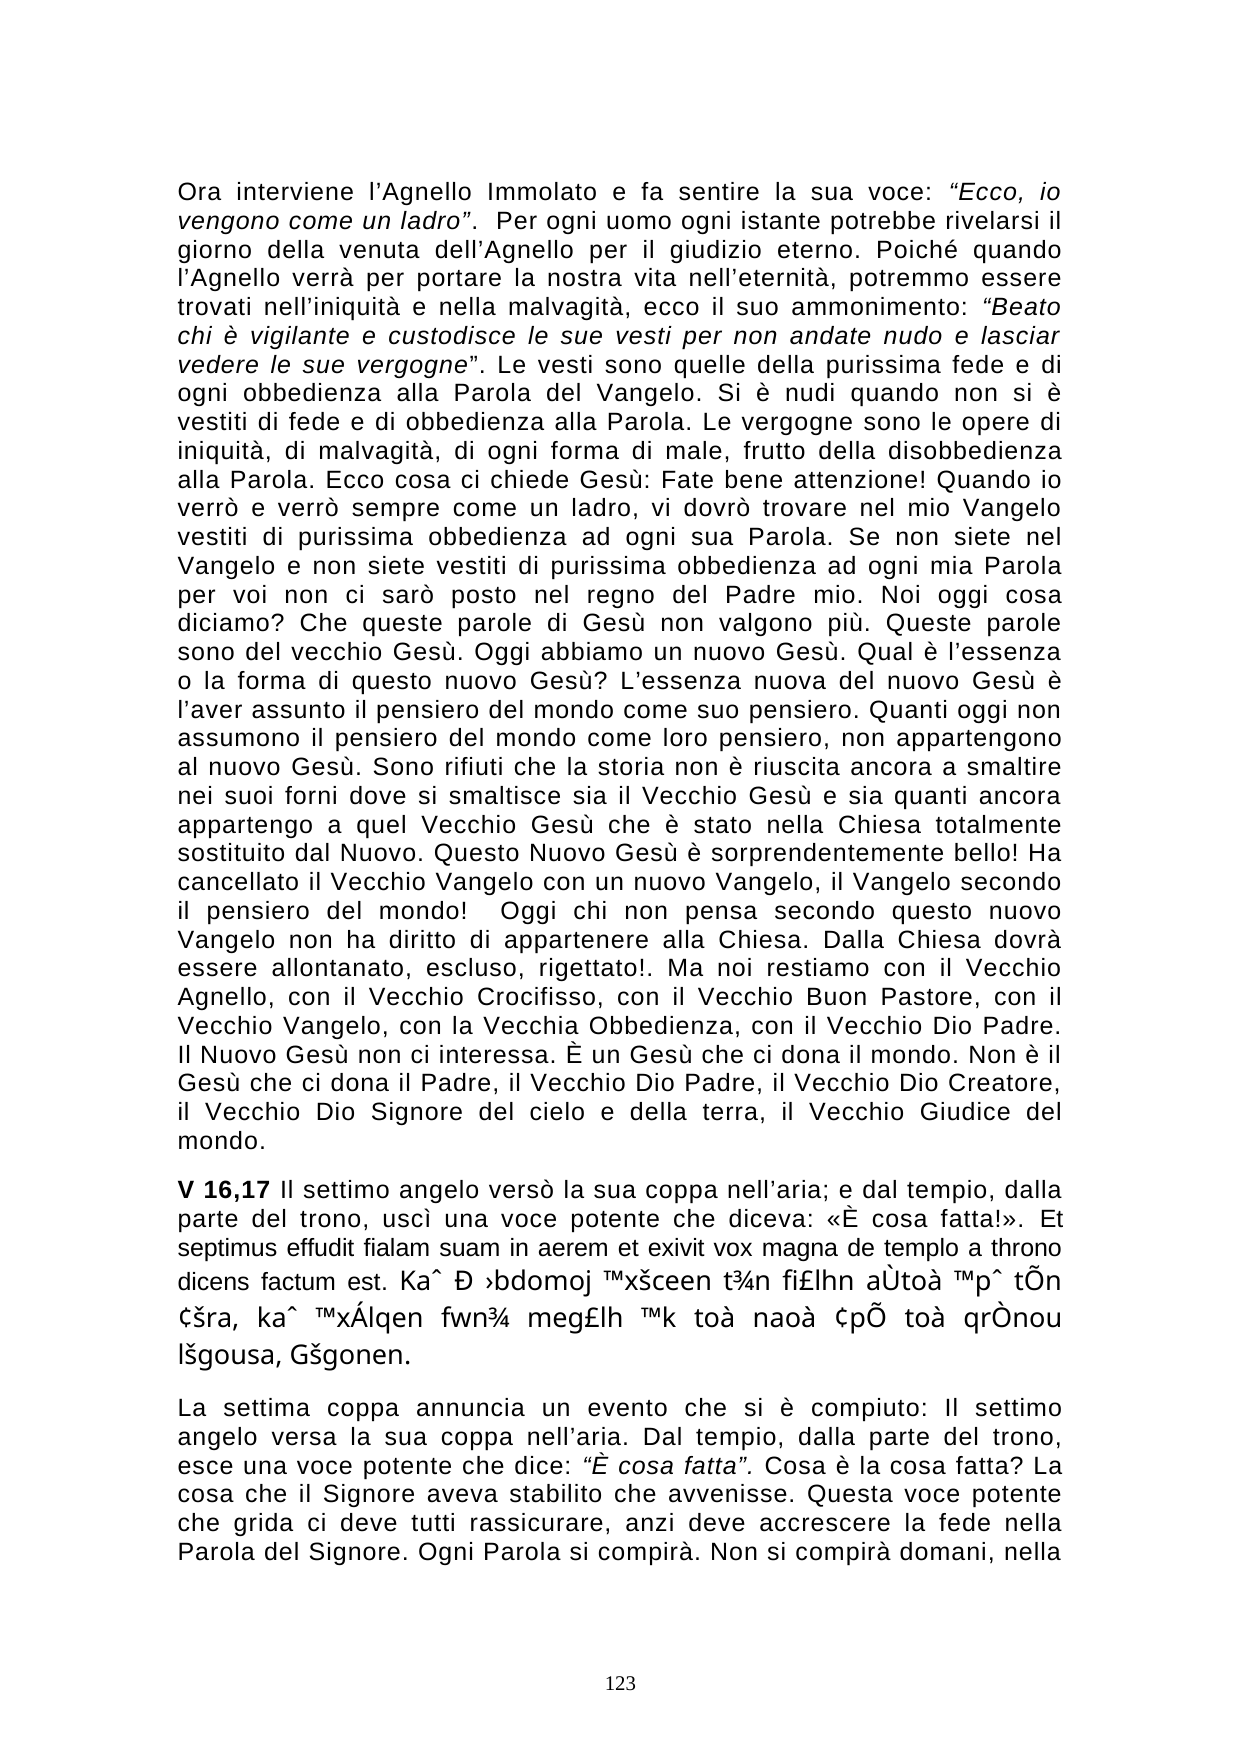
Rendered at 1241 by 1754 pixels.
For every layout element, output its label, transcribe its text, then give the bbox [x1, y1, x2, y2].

text Ora interviene l’Agnello Immolato e fa sentire la sua voce: “Ecco, io vengono come un ladro”. Per ogni uomo ogni istante potrebbe rivelarsi il giorno della venuta dell’Agnello per il giudizio eterno. Poiché quando l’Agnello verrà per portare la nostra vita nell’eternità, potremmo essere trovati nell’iniquità e nella malvagità, ecco il suo ammonimento: “Beato chi è vigilante e custodisce le sue vesti per non andate nudo e lasciar vedere le sue vergogne”. Le vesti sono quelle della purissima fede e di ogni obbedienza alla Parola del Vangelo. Si è nudi quando non si è vestiti di fede e di obbedienza alla Parola. Le vergogne sono le opere di iniquità, di malvagità, di ogni forma di male, frutto della disobbedienza alla Parola. Ecco cosa ci chiede Gesù: Fate bene attenzione! Quando io verrò e verrò sempre come un ladro, vi dovrò trovare nel mio Vangelo vestiti di purissima obbedienza ad ogni sua Parola. Se non siete nel Vangelo e non siete vestiti di purissima obbedienza ad ogni mia Parola per voi non ci sarò posto nel regno del Padre mio. Noi oggi cosa diciamo? Che queste parole di Gesù non valgono più. Queste parole sono del vecchio Gesù. Oggi abbiamo un nuovo Gesù. Qual è l’essenza o la forma di questo nuovo Gesù? L’essenza nuova del nuovo Gesù è l’aver assunto il pensiero del mondo come suo pensiero. Quanti oggi non assumono il pensiero del mondo come loro pensiero, non appartengono al nuovo Gesù. Sono rifiuti che la storia non è riuscita ancora a smaltire nei suoi forni dove si smaltisce sia il Vecchio Gesù e sia quanti ancora appartengo a quel Vecchio Gesù che è stato nella Chiesa totalmente sostituito dal Nuovo. Questo Nuovo Gesù è sorprendentemente bello! Ha cancellato il Vecchio Vangelo con un nuovo Vangelo, il Vangelo secondo il pensiero del mondo! Oggi chi non pensa secondo questo nuovo Vangelo non ha diritto di appartenere alla Chiesa. Dalla Chiesa dovrà essere allontanato, escluso, rigettato!. Ma noi restiamo con il Vecchio Agnello, con il Vecchio Crocifisso, con il Vecchio Buon Pastore, con il Vecchio Vangelo, con la Vecchia Obbedienza, con il Vecchio Dio Padre. Il Nuovo Gesù non ci interessa. È un Gesù che ci dona il mondo. Non è il Gesù che ci dona il Padre, il Vecchio Dio Padre, il Vecchio Dio Creatore, il Vecchio Dio Signore del cielo e della terra, il Vecchio Giudice del mondo. [177, 177, 1063, 1155]
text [177, 1393, 1063, 1566]
text V 16,17 Il settimo angelo versò la sua coppa nell’aria; e dal tempio, dalla parte del trono, uscì una voce potente che diceva: «È cosa fatta!». Et septimus effudit fialam suam in aerem et exivit vox magna de templo a throno dicens factum est. Kaˆ Ð ›bdomoj ™xšceen t¾n fi£lhn aÙtoà ™pˆ tÕn ¢šra, kaˆ ™xÁlqen fwn¾ meg£lh ™k toà naoà ¢pÕ toà qrÒnou lšgousa, Gšgonen. [177, 1176, 1063, 1372]
